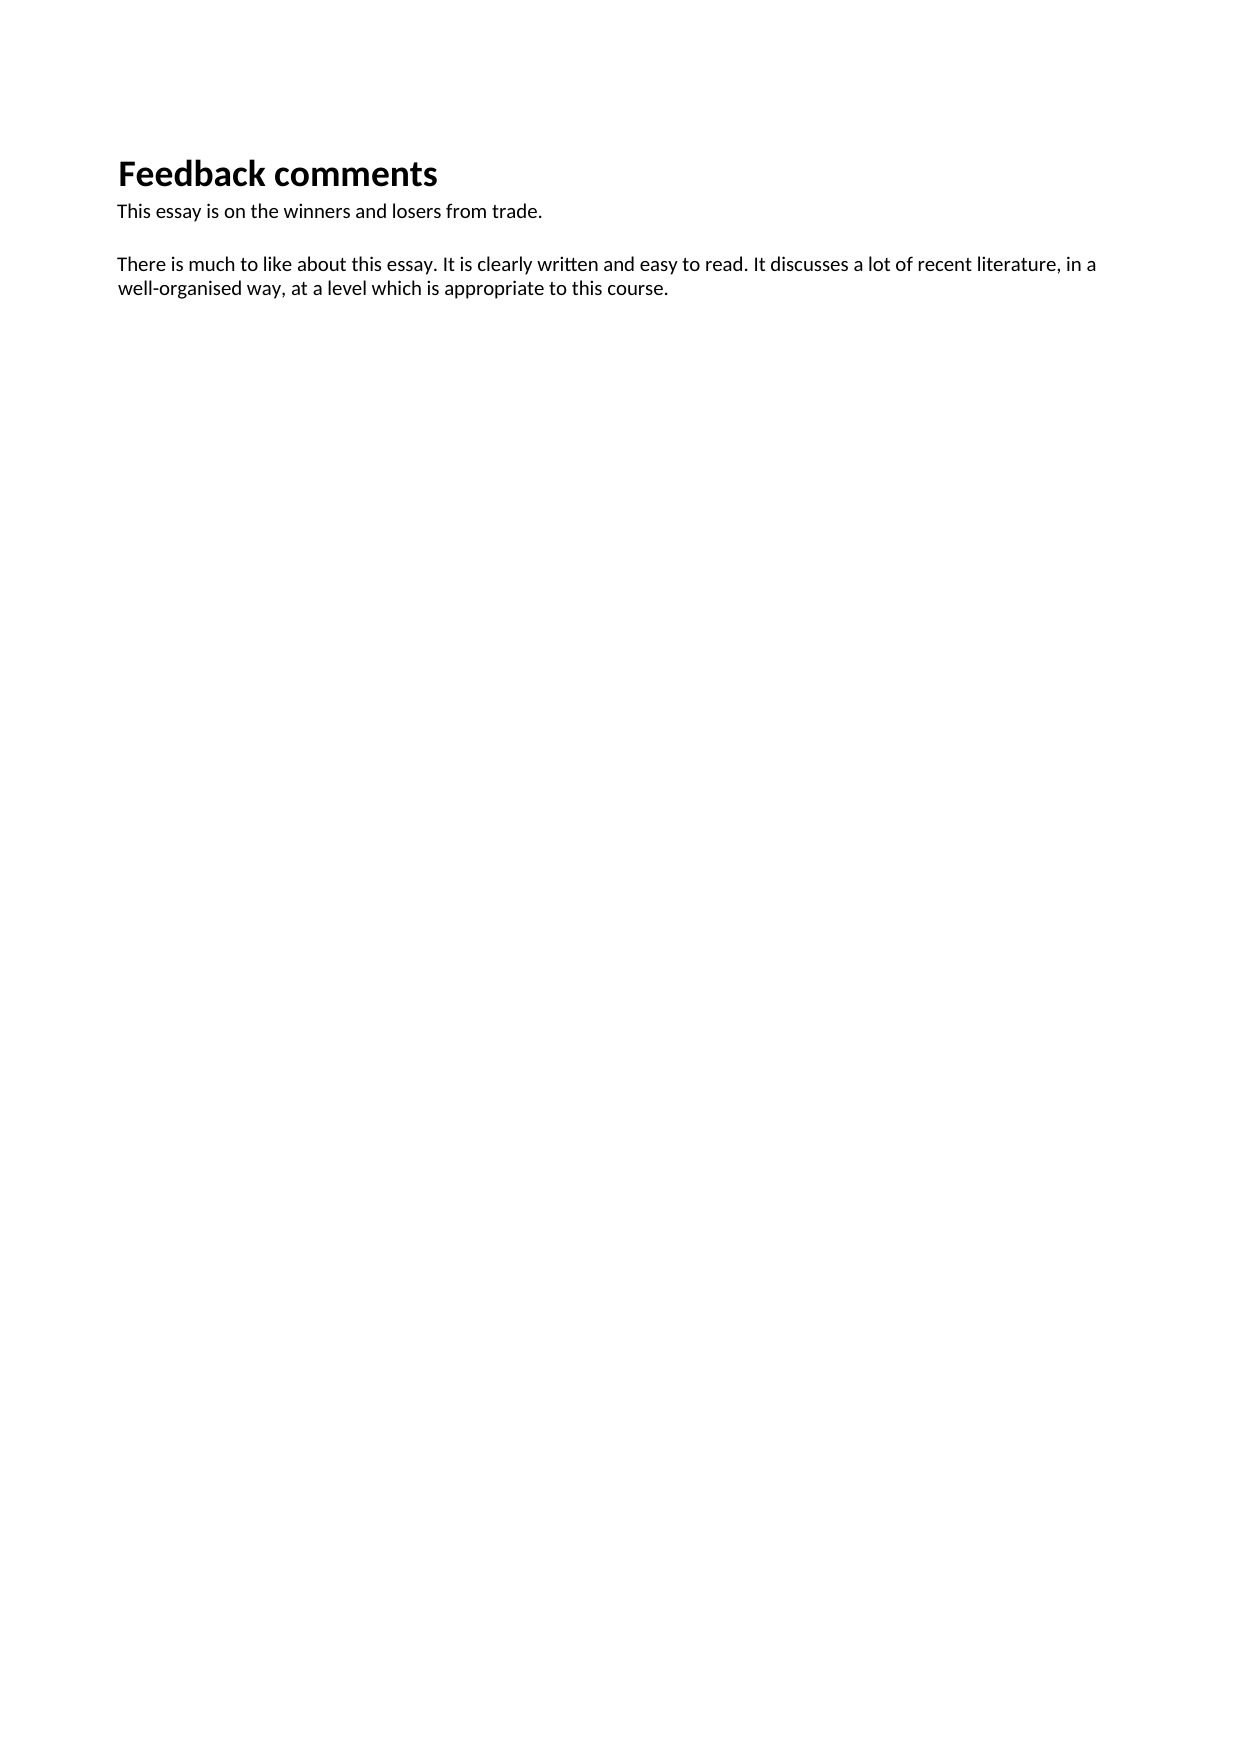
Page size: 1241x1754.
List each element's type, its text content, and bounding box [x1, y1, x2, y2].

subtitle Feedback comments [118, 150, 1113, 196]
text There is much to like about this essay. It is clearly written and easy to read. It discusses a lot of recent literature, in a well-organised way, at a level which is appropriate to this course. [117, 252, 1113, 301]
text This essay is on the winners and losers from trade. [117, 199, 1113, 223]
